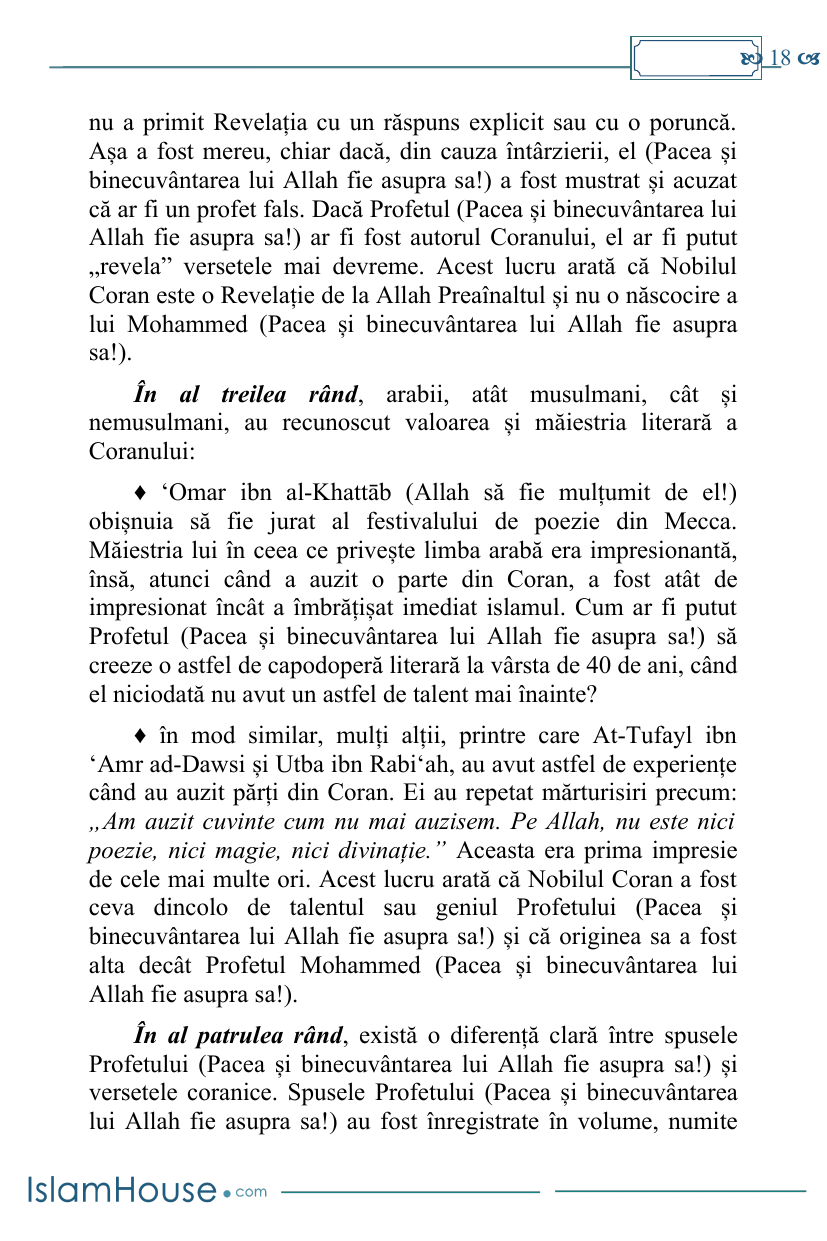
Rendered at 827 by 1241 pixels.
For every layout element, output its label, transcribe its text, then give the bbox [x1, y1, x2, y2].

picture [20, 1171, 541, 1209]
text ♦ în mod similar, mulți alții, printre care At-Tufayl ibn ‘Amr ad-Dawsi și Utba ibn Rabi‘ah, au avut astfel de experiențe când au auzit părți din Coran. Ei au repetat mărturisiri precum: „Am auzit cuvinte cum nu mai auzisem. Pe Allah, nu este nici poezie, nici magie, nici divinație.ˮ Aceasta era prima impresie de cele mai multe ori. Acest lucru arată că Nobilul Coran a fost ceva dincolo de talentul sau geniul Profetului (Pacea și binecuvântarea lui Allah fie asupra sa!) și că originea sa a fost alta decât Profetul Mohammed (Pacea și binecuvântarea lui Allah fie asupra sa!). [89, 720, 738, 1007]
text În al treilea rând, arabii, atât musulmani, cât și nemusulmani, au recunoscut valoarea și măiestria literară a Coranului: [89, 379, 738, 465]
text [89, 1020, 738, 1135]
text ♦ ‘Omar ibn al-Khattāb (Allah să fie mulțumit de el!) obișnuia să fie jurat al festivalului de poezie din Mecca. Măiestria lui în ceea ce privește limba arabă era impresionantă, însă, atunci când a auzit o parte din Coran, a fost atât de impresionat încât a îmbrățișat imediat islamul. Cum ar fi putut Profetul (Pacea și binecuvântarea lui Allah fie asupra sa!) să creeze o astfel de capodoperă literară la vârsta de 40 de ani, când el niciodată nu avut un astfel de talent mai înainte? [89, 477, 738, 707]
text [89, 107, 738, 366]
picture [548, 1170, 807, 1208]
